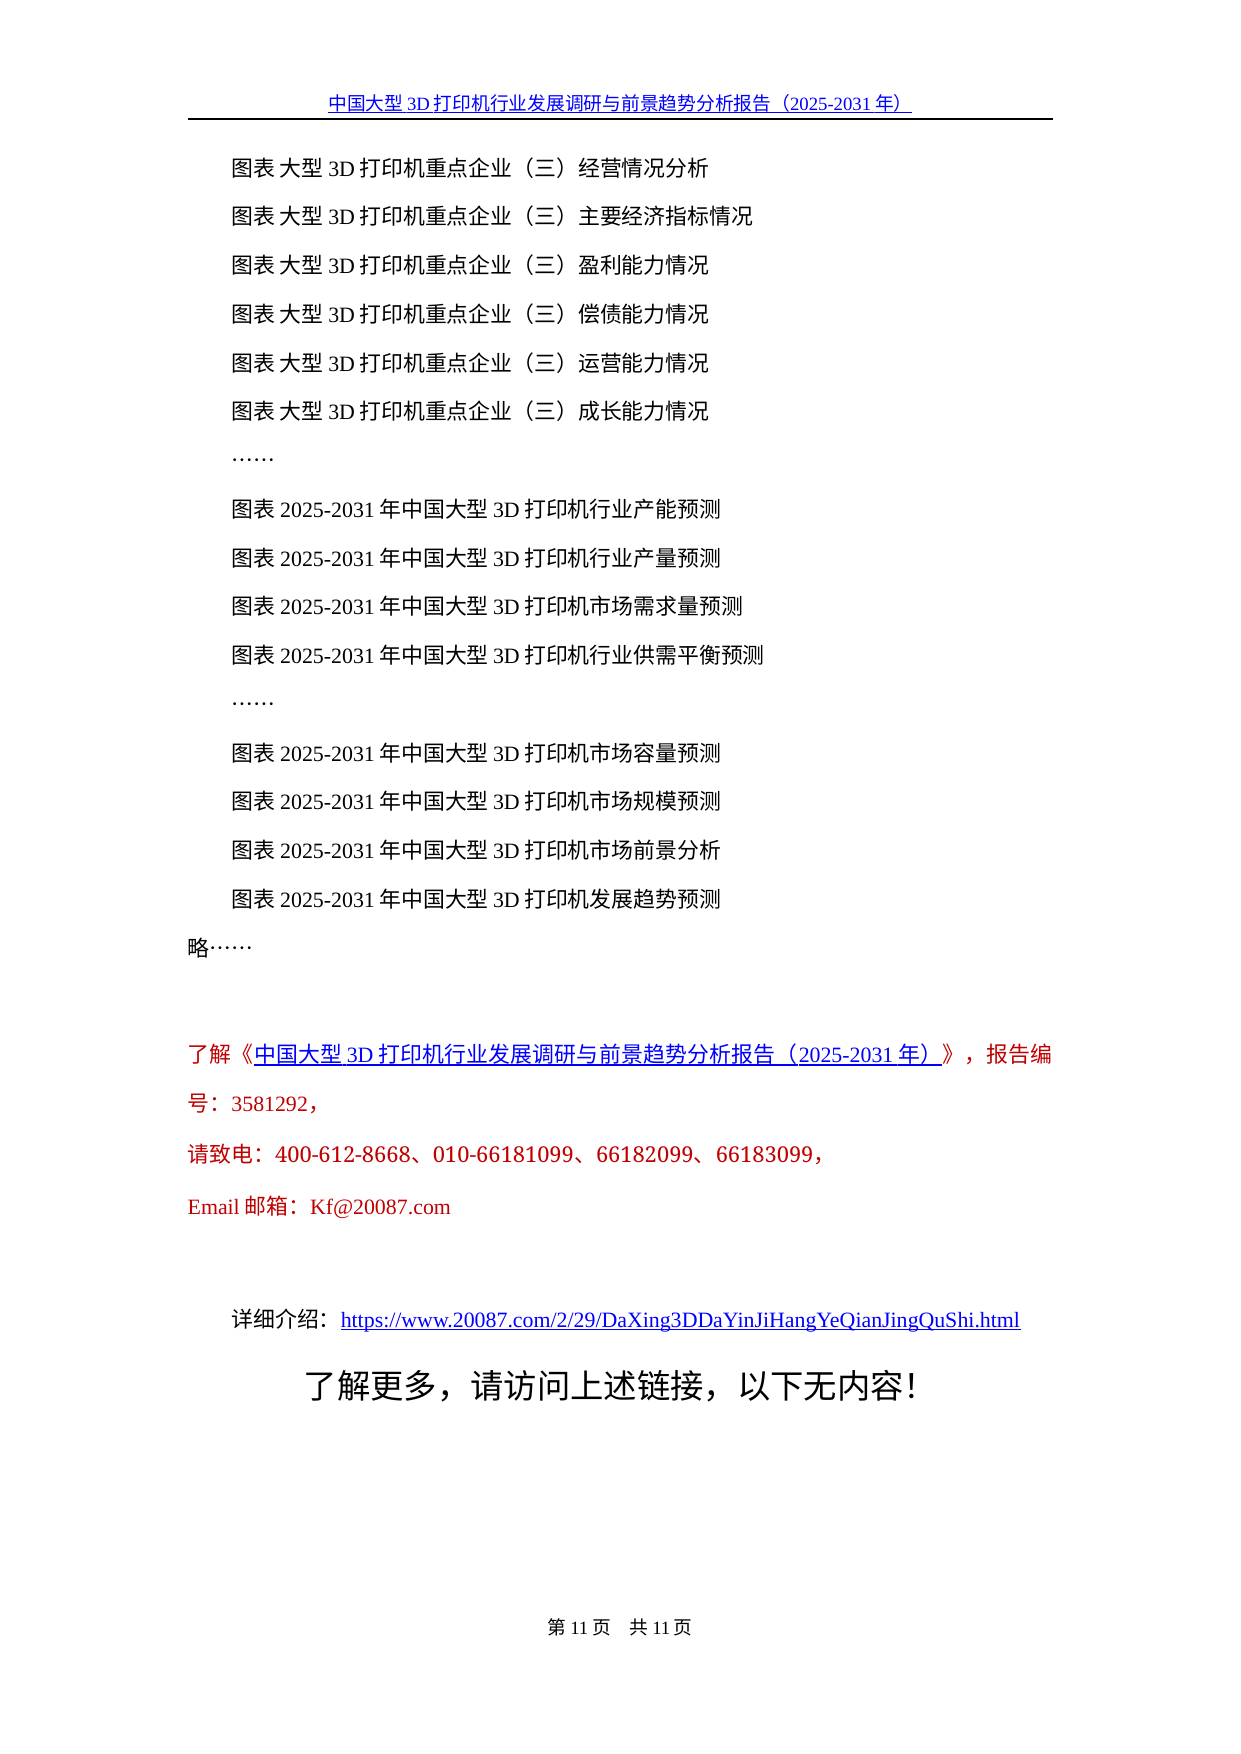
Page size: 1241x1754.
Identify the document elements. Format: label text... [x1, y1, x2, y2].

text 了解《中国大型3D打印机行业发展调研与前景趋势分析报告（2025-2031年）》，报告编号：3581292， [187, 1037, 1053, 1118]
text 详细介绍：https://www.20087.com/2/29/DaXing3DDaYinJiHangYeQianJingQuShi.html [187, 1301, 1053, 1334]
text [187, 150, 1053, 963]
text Email邮箱：Kf@20087.com [187, 1188, 1053, 1221]
title 了解更多，请访问上述链接，以下无内容！ [187, 1351, 1053, 1416]
text 请致电：400-612-8668、010-66181099、66182099、66183099， [187, 1137, 1053, 1169]
